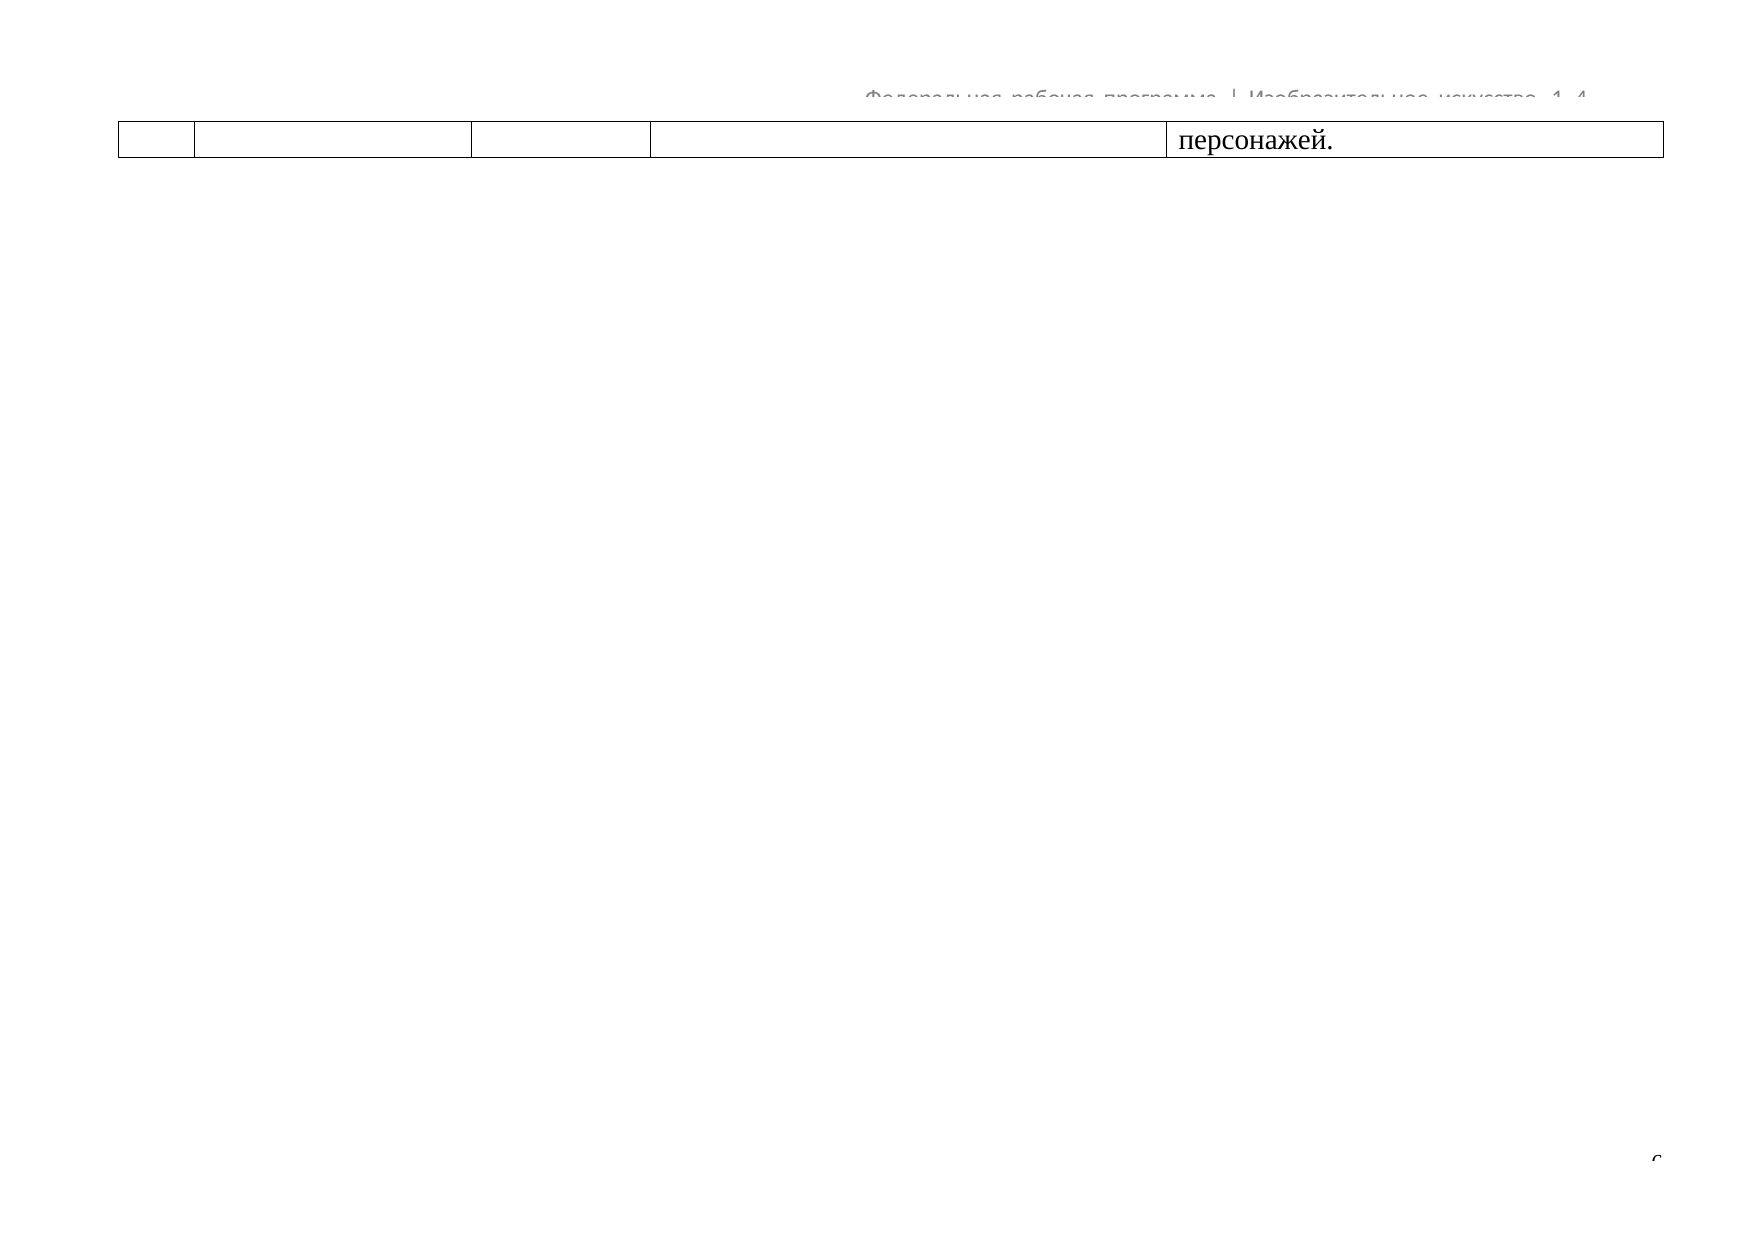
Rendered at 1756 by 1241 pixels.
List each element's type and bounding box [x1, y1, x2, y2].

table_header [195, 122, 471, 157]
table_header [651, 122, 1166, 157]
table_header [472, 122, 650, 157]
table_header [119, 122, 194, 157]
table_header [1167, 122, 1663, 157]
